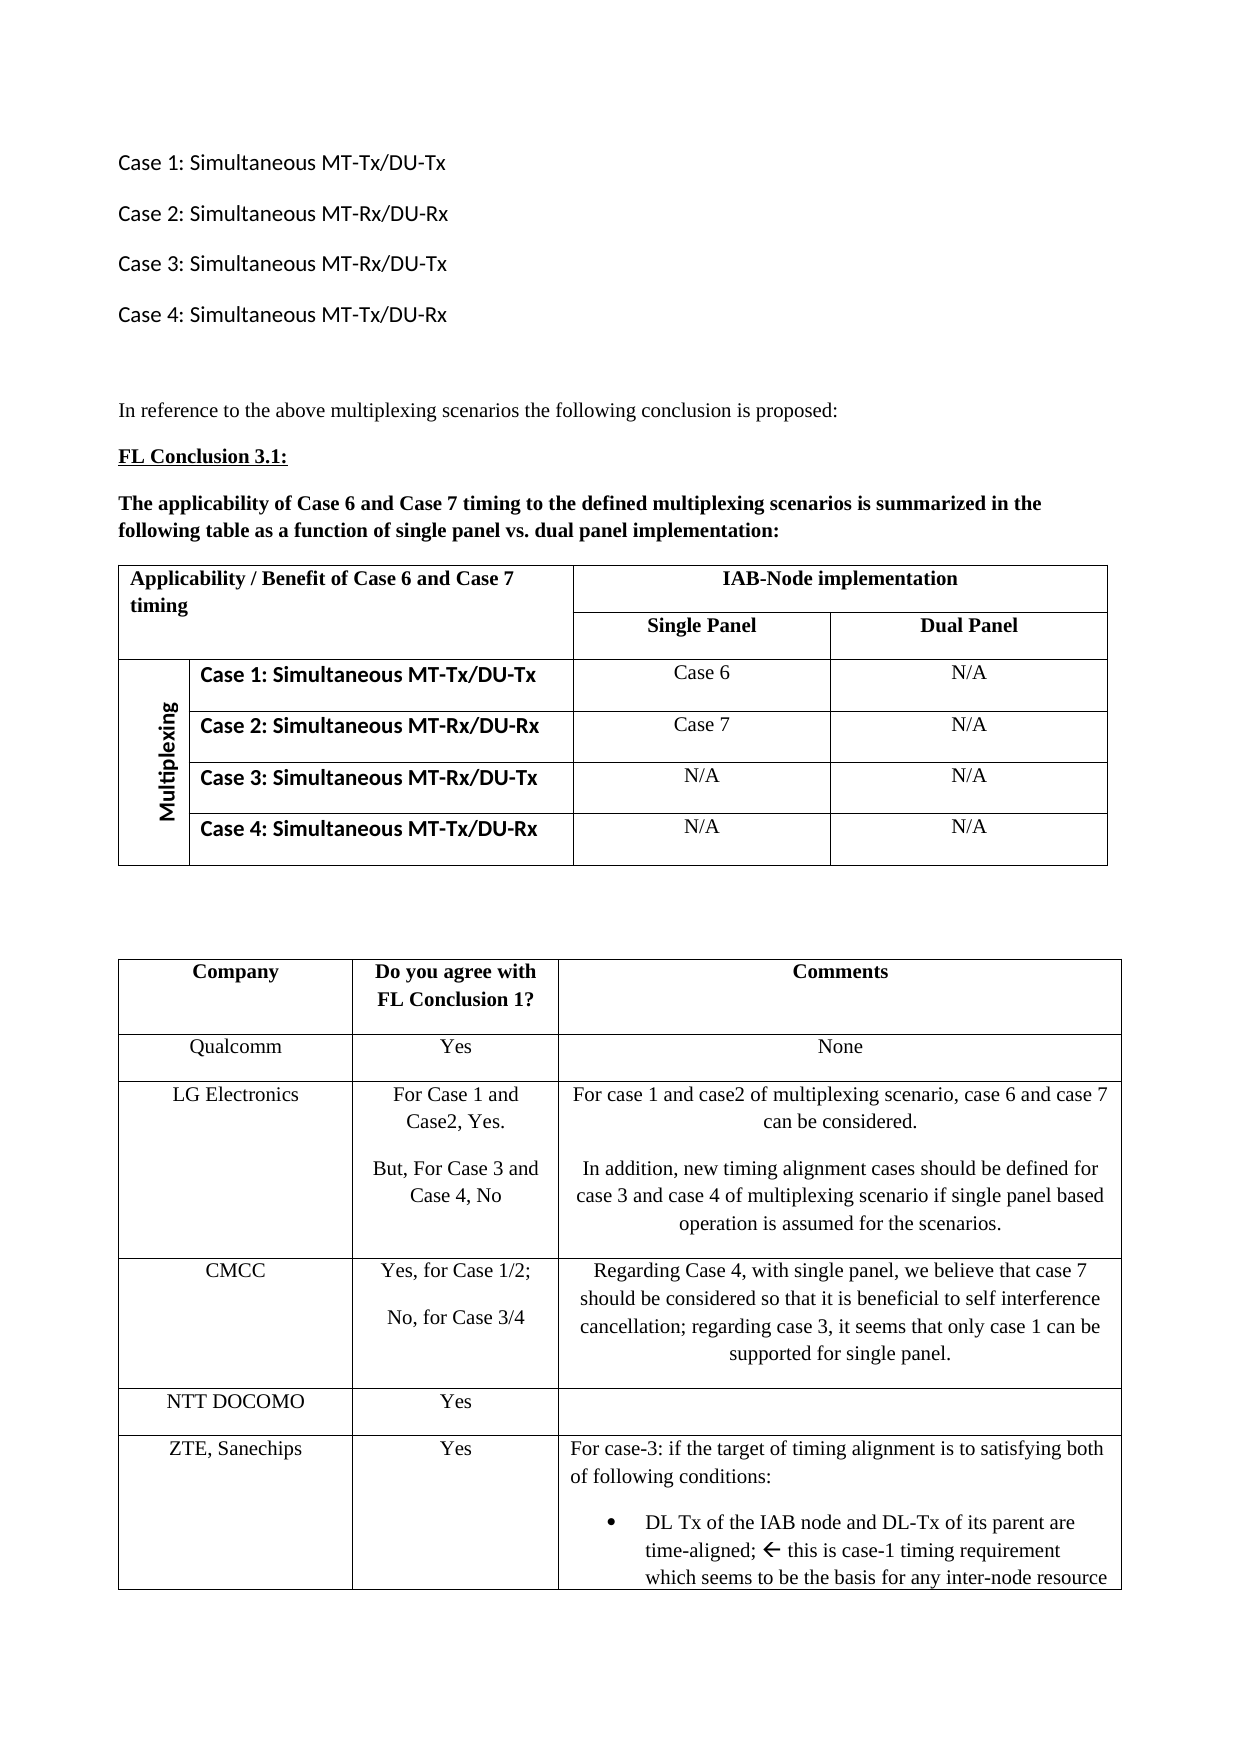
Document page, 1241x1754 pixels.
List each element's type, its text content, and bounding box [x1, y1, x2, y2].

text Case 1: Simultaneous MT-Tx/DU-Tx [118, 148, 1122, 176]
table_cell Yes [353, 1436, 558, 1589]
text Case 4: Simultaneous MT-Tx/DU-Rx [118, 301, 1122, 328]
table_cell [559, 1389, 1121, 1435]
table_header Do you agree with FL Conclusion 1? [353, 960, 558, 1033]
table_cell Case 2: Simultaneous MT-Rx/DU-Rx [190, 712, 573, 762]
table_cell NTT DOCOMO [119, 1389, 352, 1435]
table_cell Multiplexing scenario [119, 660, 189, 865]
table_header IAB-Node implementation [574, 566, 1107, 612]
table_cell CMCC [119, 1259, 352, 1388]
table_cell Case 4: Simultaneous MT-Tx/DU-Rx [190, 814, 573, 865]
text FL Conclusion 3.1: [118, 444, 1122, 468]
table_header Company [119, 960, 352, 1033]
table_cell N/A [831, 763, 1107, 813]
table_cell Dual Panel [831, 613, 1107, 659]
table_cell N/A [831, 814, 1107, 865]
table_cell For case 1 and case2 of multiplexing scenario, case 6 and case 7 can be considered. In addition, new timing alignment cases should be defined for case 3 and case 4 of multiplexing scenario if single panel based operation is assumed for the scenarios. [559, 1082, 1121, 1257]
table_cell Single Panel [574, 613, 830, 659]
table_cell Yes, for Case 1/2; No, for Case 3/4 [353, 1259, 558, 1388]
table_header Comments [559, 960, 1121, 1033]
table_cell N/A [574, 763, 830, 813]
table_cell For Case 1 and Case2, Yes. But, For Case 3 and Case 4, No [353, 1082, 558, 1257]
table_cell N/A [574, 814, 830, 865]
table_cell N/A [831, 660, 1107, 711]
text The applicability of Case 6 and Case 7 timing to the defined multiplexing scenarios is summarized in the following table as a function of single panel vs. dual panel implementation: [118, 491, 1122, 542]
table_cell Case 3: Simultaneous MT-Rx/DU-Tx [190, 763, 573, 813]
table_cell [559, 1436, 1121, 1589]
table_header Applicability / Benefit of Case 6 and Case 7 timing [119, 566, 573, 659]
table_cell Yes [353, 1035, 558, 1081]
table_cell LG Electronics [119, 1082, 352, 1257]
table_cell None [559, 1035, 1121, 1081]
table_cell Case 1: Simultaneous MT-Tx/DU-Tx [190, 660, 573, 711]
text Case 3: Simultaneous MT-Rx/DU-Tx [118, 249, 1122, 278]
table_cell Qualcomm [119, 1035, 352, 1081]
table_cell Regarding Case 4, with single panel, we believe that case 7 should be considered so that it is beneficial to self interference cancellation; regarding case 3, it seems that only case 1 can be supported for single panel. [559, 1259, 1121, 1388]
text In reference to the above multiplexing scenarios the following conclusion is proposed: [118, 398, 1122, 422]
table_cell ZTE, Sanechips [119, 1436, 352, 1589]
text Case 2: Simultaneous MT-Rx/DU-Rx [118, 199, 1122, 227]
table_cell N/A [831, 712, 1107, 762]
table_cell Case 6 [574, 660, 830, 711]
table_cell Yes [353, 1389, 558, 1435]
table_cell Case 7 [574, 712, 830, 762]
